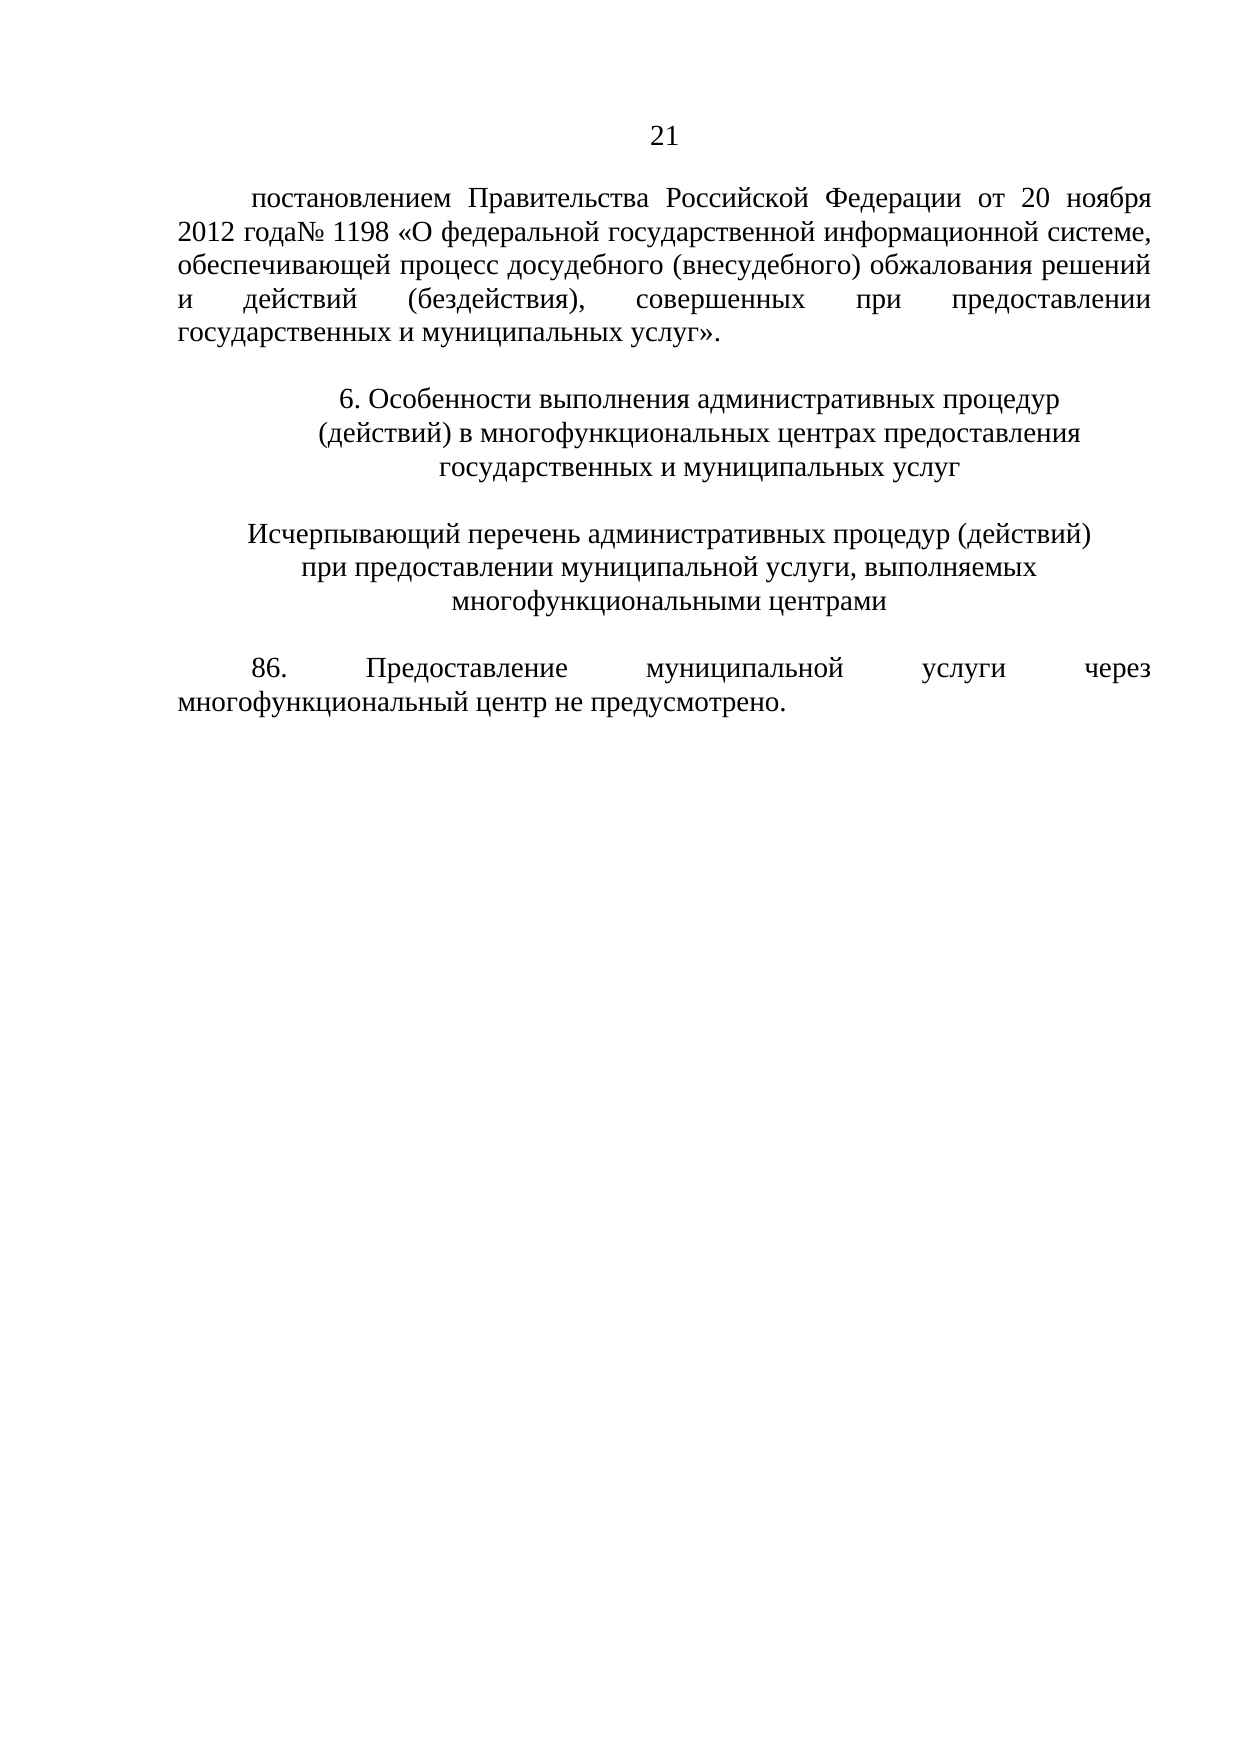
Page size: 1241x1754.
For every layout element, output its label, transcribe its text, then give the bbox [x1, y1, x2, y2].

text постановлением Правительства Российской Федерации от 20 ноября 2012 года№ 1198 «О федеральной государственной информационной системе, обеспечивающей процесс досудебного (внесудебного) обжалования решений и действий (бездействия), совершенных при предоставлении государственных и муниципальных услуг». [177, 180, 1152, 348]
text Исчерпывающий перечень административных процедур (действий) при предоставлении муниципальной услуги, выполняемых многофункциональными центрами [237, 516, 1101, 617]
text 86. Предоставление муниципальной услуги через многофункциональный центр не предусмотрено. [177, 650, 1152, 717]
text 6. Особенности выполнения административных процедур (действий) в многофункциональных центрах предоставления государственных и муниципальных услуг [310, 382, 1089, 482]
